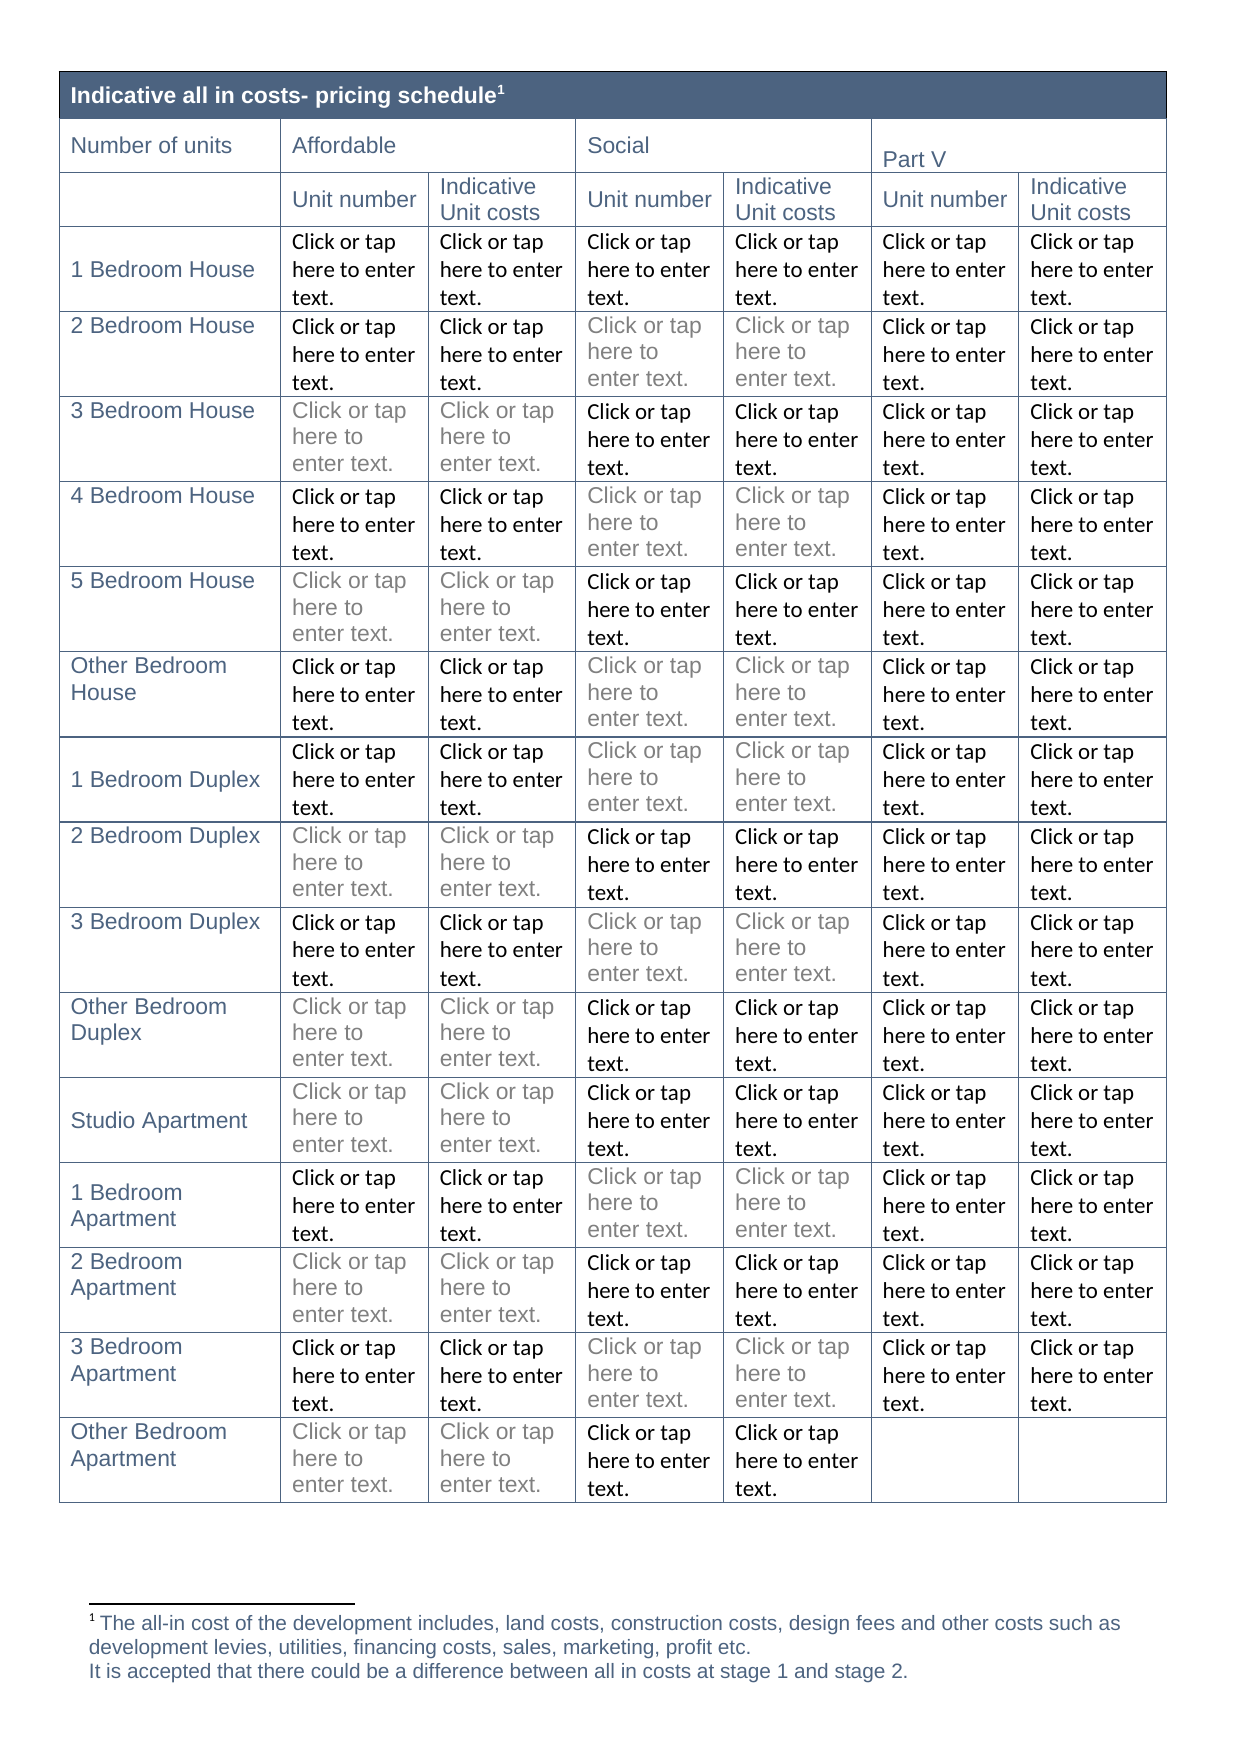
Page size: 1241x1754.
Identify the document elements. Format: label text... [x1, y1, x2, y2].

table_cell Click or tap here to enter text. [576, 312, 723, 396]
table_cell Click or tap here to enter text. [429, 397, 575, 481]
table_cell 1 Bedroom Duplex [60, 738, 280, 821]
table_cell Click or tap here to enter text. [281, 1078, 428, 1162]
table_cell Click or tap here to enter text. [576, 1163, 723, 1247]
table_cell Click or tap here to enter text. [281, 823, 428, 907]
table_cell Indicative Unit costs [429, 173, 575, 226]
table_cell Unit number [872, 173, 1018, 226]
table_cell [872, 1418, 1018, 1502]
table_cell Click or tap here to enter text. [724, 908, 871, 992]
table_cell 2 Bedroom Apartment [60, 1248, 280, 1332]
table_cell Click or tap here to enter text. [576, 738, 723, 821]
table_cell Click or tap here to enter text. [576, 1333, 723, 1417]
table_cell Other Bedroom House [60, 652, 280, 736]
table_cell Indicative Unit costs [1019, 173, 1166, 226]
table_header Indicative all in costs- pricing schedule [60, 72, 1166, 118]
table_cell Click or tap here to enter text. [724, 482, 871, 566]
table_cell 1 Bedroom House [60, 227, 280, 311]
table_cell Affordable [281, 119, 575, 172]
table_cell 2 Bedroom House [60, 312, 280, 396]
table_cell 3 Bedroom Apartment [60, 1333, 280, 1417]
table_cell Click or tap here to enter text. [429, 1418, 575, 1502]
table_cell Click or tap here to enter text. [576, 908, 723, 992]
table_cell Click or tap here to enter text. [724, 1163, 871, 1247]
table_cell Studio Apartment [60, 1078, 280, 1162]
table_cell Click or tap here to enter text. [429, 993, 575, 1077]
table_cell 1 Bedroom Apartment [60, 1163, 280, 1247]
table_cell Click or tap here to enter text. [576, 652, 723, 736]
table_cell 2 Bedroom Duplex [60, 823, 280, 907]
table_cell Click or tap here to enter text. [429, 567, 575, 651]
table_cell Click or tap here to enter text. [724, 652, 871, 736]
table_cell [60, 173, 280, 226]
table_cell Click or tap here to enter text. [429, 823, 575, 907]
table_cell Click or tap here to enter text. [724, 1333, 871, 1417]
table_cell 4 Bedroom House [60, 482, 280, 566]
table_cell Other Bedroom Apartment [60, 1418, 280, 1502]
table_cell Click or tap here to enter text. [724, 738, 871, 821]
table_cell Click or tap here to enter text. [429, 1248, 575, 1332]
table_cell Unit number [576, 173, 723, 226]
table_cell Click or tap here to enter text. [281, 567, 428, 651]
table_cell Click or tap here to enter text. [724, 312, 871, 396]
table_cell 5 Bedroom House [60, 567, 280, 651]
table_cell Click or tap here to enter text. [281, 993, 428, 1077]
table_cell Other Bedroom Duplex [60, 993, 280, 1077]
table_cell [1019, 1418, 1166, 1502]
table_cell Social [576, 119, 871, 172]
table_cell Click or tap here to enter text. [429, 1078, 575, 1162]
table_cell 3 Bedroom House [60, 397, 280, 481]
table_cell Click or tap here to enter text. [576, 482, 723, 566]
table_cell 3 Bedroom Duplex [60, 908, 280, 992]
table_cell Unit number [281, 173, 428, 226]
table_cell Click or tap here to enter text. [281, 1248, 428, 1332]
table_cell Indicative Unit costs [724, 173, 871, 226]
table_cell Number of units [60, 119, 280, 172]
table_cell Click or tap here to enter text. [281, 1418, 428, 1502]
table_cell Click or tap here to enter text. [281, 397, 428, 481]
table_cell Part V [872, 119, 1166, 172]
